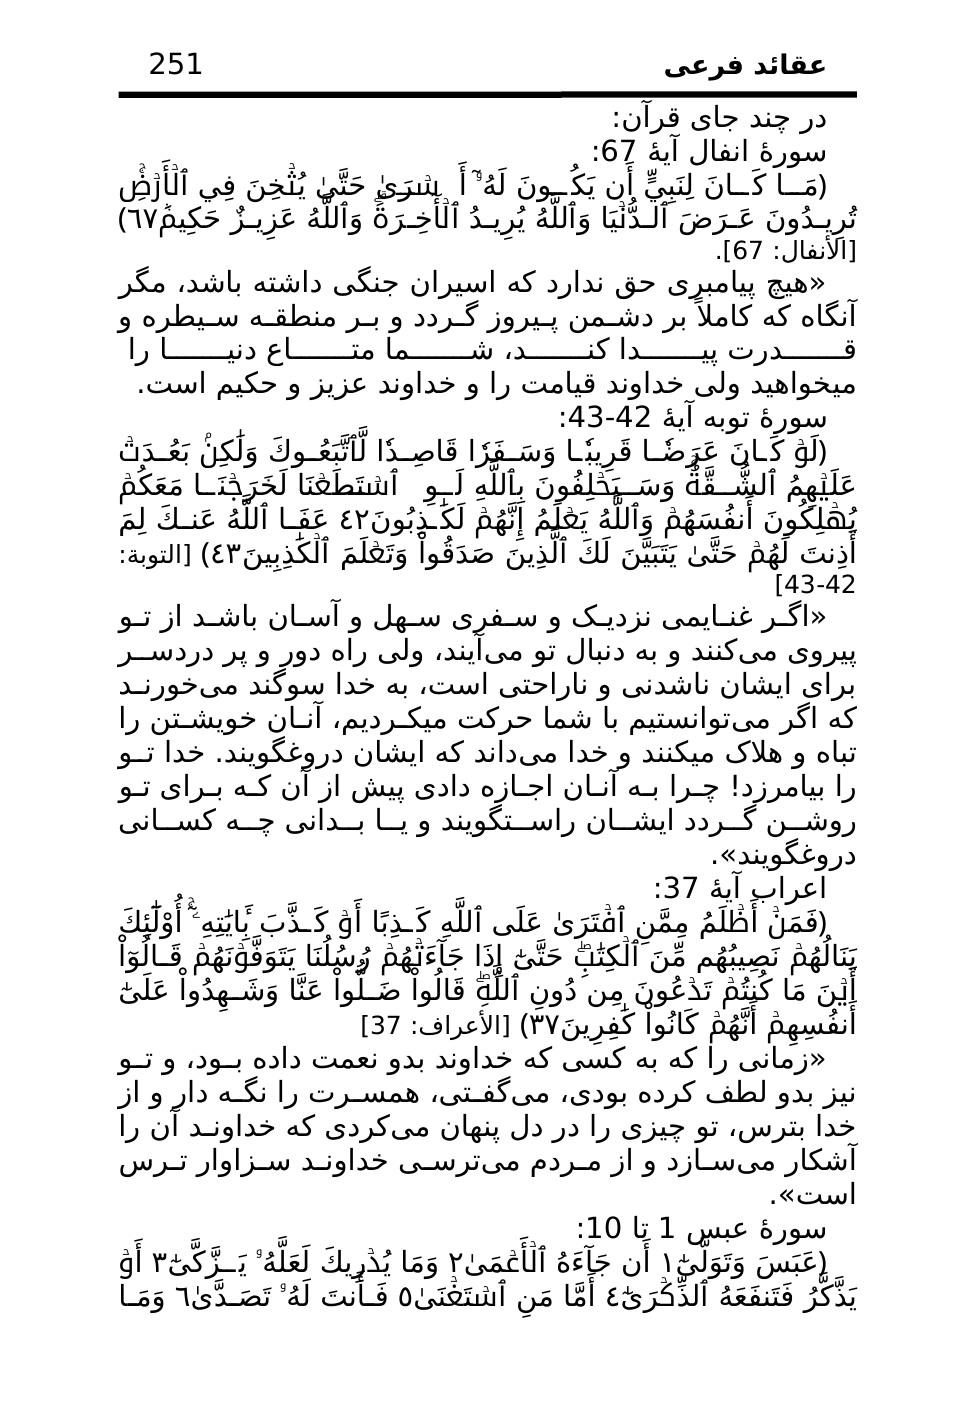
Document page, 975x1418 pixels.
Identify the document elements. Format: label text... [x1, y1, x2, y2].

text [118, 1245, 857, 1313]
text سورۀ توبه آیۀ 42-43: [118, 401, 857, 435]
text «اگر غنایمی نزدیک و سفری سهل و آسان باشد از تو پیروی می‌کنند و به دنبال تو می‌آیند، ولی راه دور و پر دردسر برای ایشان ناشدنی و ناراحتی است، به خدا سوگند می‌خورند که اگر می‌توانستیم با شما حرکت میکردیم، آنان خویشتن را تباه و هلاک میکنند و خدا می‌داند که ایشان دروغگویند. خدا تو را بیامرزد! چرا به آنان اجازه دادی پیش از آن که برای تو روشن گردد ایشان راستگویند و یا بدانی چه کسانی دروغگویند». [118, 600, 857, 871]
text در چند جای قرآن: [118, 100, 857, 134]
text اعراب آیۀ 37: [118, 871, 857, 905]
text ﴿فَمَنۡ أَظۡلَمُ مِمَّنِ ٱفۡتَرَىٰ عَلَى ٱللَّهِ كَذِبًا أَوۡ كَذَّبَ بِ‍َٔايَٰتِهِۦٓۚ أُوْلَٰٓئِكَ يَنَالُهُمۡ نَصِيبُهُم مِّنَ ٱلۡكِتَٰبِۖ حَتَّىٰٓ إِذَا جَآءَتۡهُمۡ رُسُلُنَا يَتَوَفَّوۡنَهُمۡ قَالُوٓاْ أَيۡنَ مَا كُنتُمۡ تَدۡعُونَ مِن دُونِ ٱللَّهِۖ قَالُواْ ضَلُّواْ عَنَّا وَشَهِدُواْ عَلَىٰٓ أَنفُسِهِمۡ أَنَّهُمۡ كَانُواْ كَٰفِرِينَ٣٧﴾ [الأعراف: 37] [118, 905, 857, 1041]
text «هیچ پیامبری حق ندارد که اسیران جنگی داشته باشد، مگر آنگاه که کاملاً‌ بر دشمن پیروز گردد و بر منطقه سیطره و قدرت پیدا کند، شما متاع دنیا را میخواهید ولی خداوند قیامت را و خداوند عزیز و حکیم است. [118, 265, 857, 401]
text ﴿مَا كَانَ لِنَبِيٍّ أَن يَكُونَ لَهُۥٓ أَسۡرَىٰ حَتَّىٰ يُثۡخِنَ فِي ٱلۡأَرۡضِۚ تُرِيدُونَ عَرَضَ ٱلدُّنۡيَا وَٱللَّهُ يُرِيدُ ٱلۡأٓخِرَةَۗ وَٱللَّهُ عَزِيزٌ حَكِيمٞ٦٧﴾ [الأنفال: 67]. [118, 168, 857, 265]
text سورۀ عبس 1 تا 10: [118, 1211, 857, 1245]
text سورۀ انفال آیۀ 67: [118, 134, 857, 168]
text ﴿لَوۡ كَانَ عَرَضٗا قَرِيبٗا وَسَفَرٗا قَاصِدٗا لَّٱتَّبَعُوكَ وَلَٰكِنۢ بَعُدَتۡ عَلَيۡهِمُ ٱلشُّقَّةُۚ وَسَيَحۡلِفُونَ بِٱللَّهِ لَوِ ٱسۡتَطَعۡنَا لَخَرَجۡنَا مَعَكُمۡ يُهۡلِكُونَ أَنفُسَهُمۡ وَٱللَّهُ يَعۡلَمُ إِنَّهُمۡ لَكَٰذِبُونَ٤٢ عَفَا ٱللَّهُ عَنكَ لِمَ أَذِنتَ لَهُمۡ حَتَّىٰ يَتَبَيَّنَ لَكَ ٱلَّذِينَ صَدَقُواْ وَتَعۡلَمَ ٱلۡكَٰذِبِينَ٤٣﴾ [التوبة: 42-43] [118, 435, 857, 600]
text «زمانی را که به کسی که خداوند بدو نعمت داده بود، و تو نیز بدو لطف کرده بودی، می‌گفتی، همسرت را نگه دار و از خدا بترس، تو چیزی را در دل پنهان می‌کردی که خداوند آن را آشکار می‌سازد و از مردم می‌ترسی خداوند سزاوار ترس است». [118, 1041, 857, 1211]
